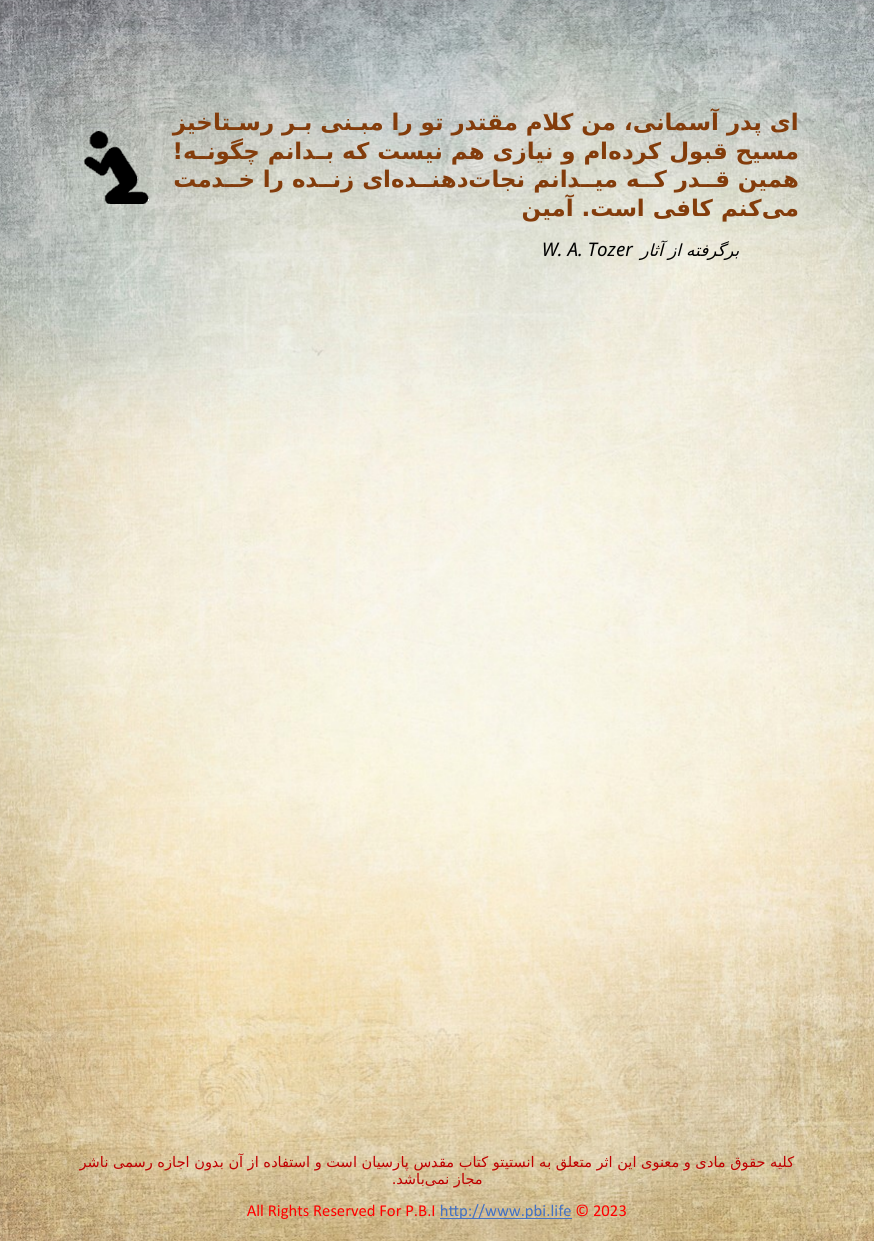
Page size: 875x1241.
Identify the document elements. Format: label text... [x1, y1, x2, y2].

subtitle ای پدر آسمانی، من کلام مقتدر تو را مبنی بر رستاخیز مسیح قبول کرده‌ام و نیازی هم نیست که بدانم چگونه! همین قدر که میدانم نجات‌دهنده‌ای زنده را خدمت می‌کنم کافی است. آمین [75, 109, 799, 222]
text برگرفته از آثار W. A. Tozer [75, 237, 799, 262]
picture [0, 0, 874, 1241]
